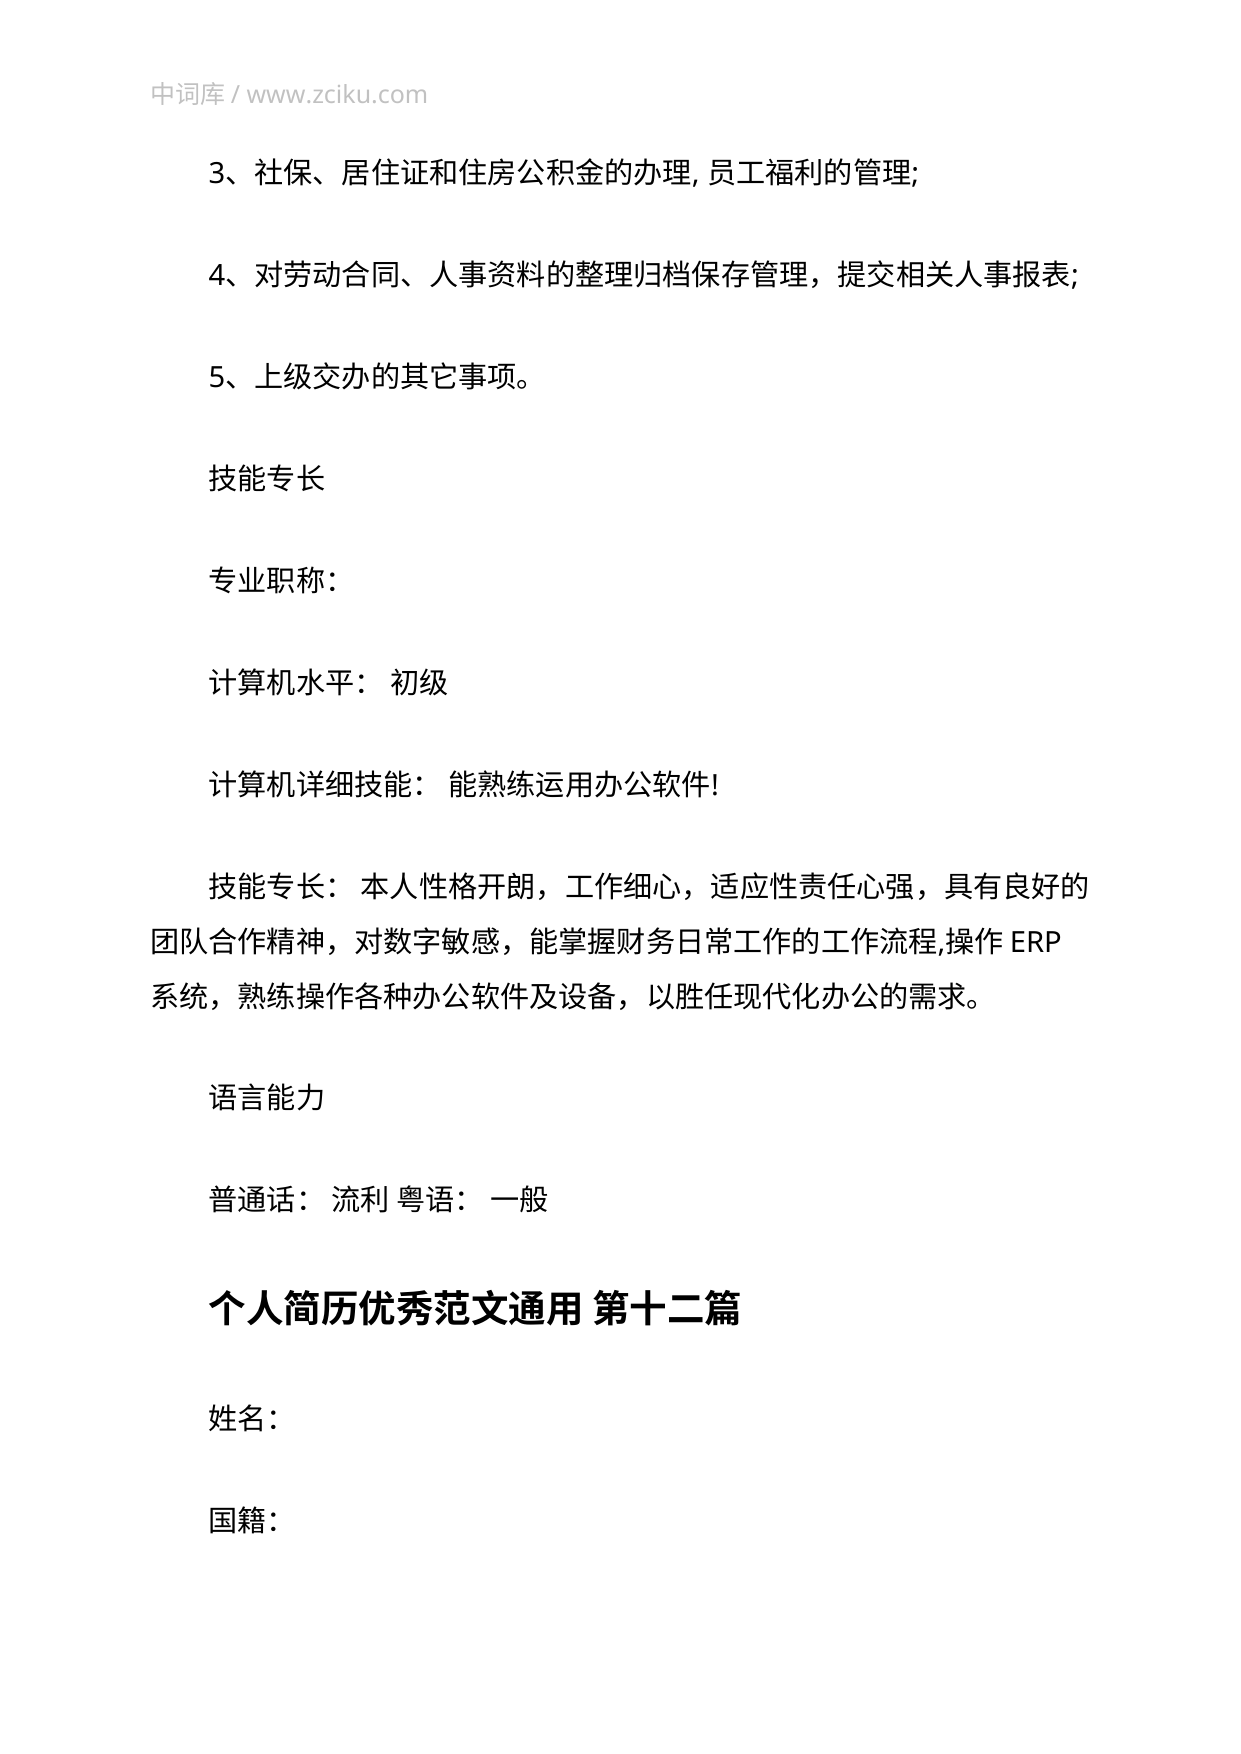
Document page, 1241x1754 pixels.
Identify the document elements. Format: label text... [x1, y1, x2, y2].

text 计算机详细技能： 能熟练运用办公软件! [150, 761, 1090, 804]
text 4、对劳动合同、人事资料的整理归档保存管理，提交相关人事报表; [150, 252, 1090, 294]
text 普通话： 流利 粤语： 一般 [150, 1177, 1090, 1219]
text 专业职称： [150, 558, 1090, 600]
text 技能专长 [150, 456, 1090, 498]
text 5、上级交办的其它事项。 [150, 354, 1090, 396]
text 技能专长： 本人性格开朗，工作细心，适应性责任心强，具有良好的团队合作精神，对数字敏感，能掌握财务日常工作的工作流程,操作ERP系统，熟练操作各种办公软件及设备，以胜任现代化办公的需求。 [150, 863, 1090, 1015]
text 3、社保、居住证和住房公积金的办理, 员工福利的管理; [150, 150, 1090, 192]
text 计算机水平： 初级 [150, 659, 1090, 702]
text 姓名： [150, 1396, 1090, 1438]
text 国籍： [150, 1498, 1090, 1540]
text 个人简历优秀范文通用 第十二篇 [150, 1278, 1090, 1333]
text 语言能力 [150, 1075, 1090, 1117]
